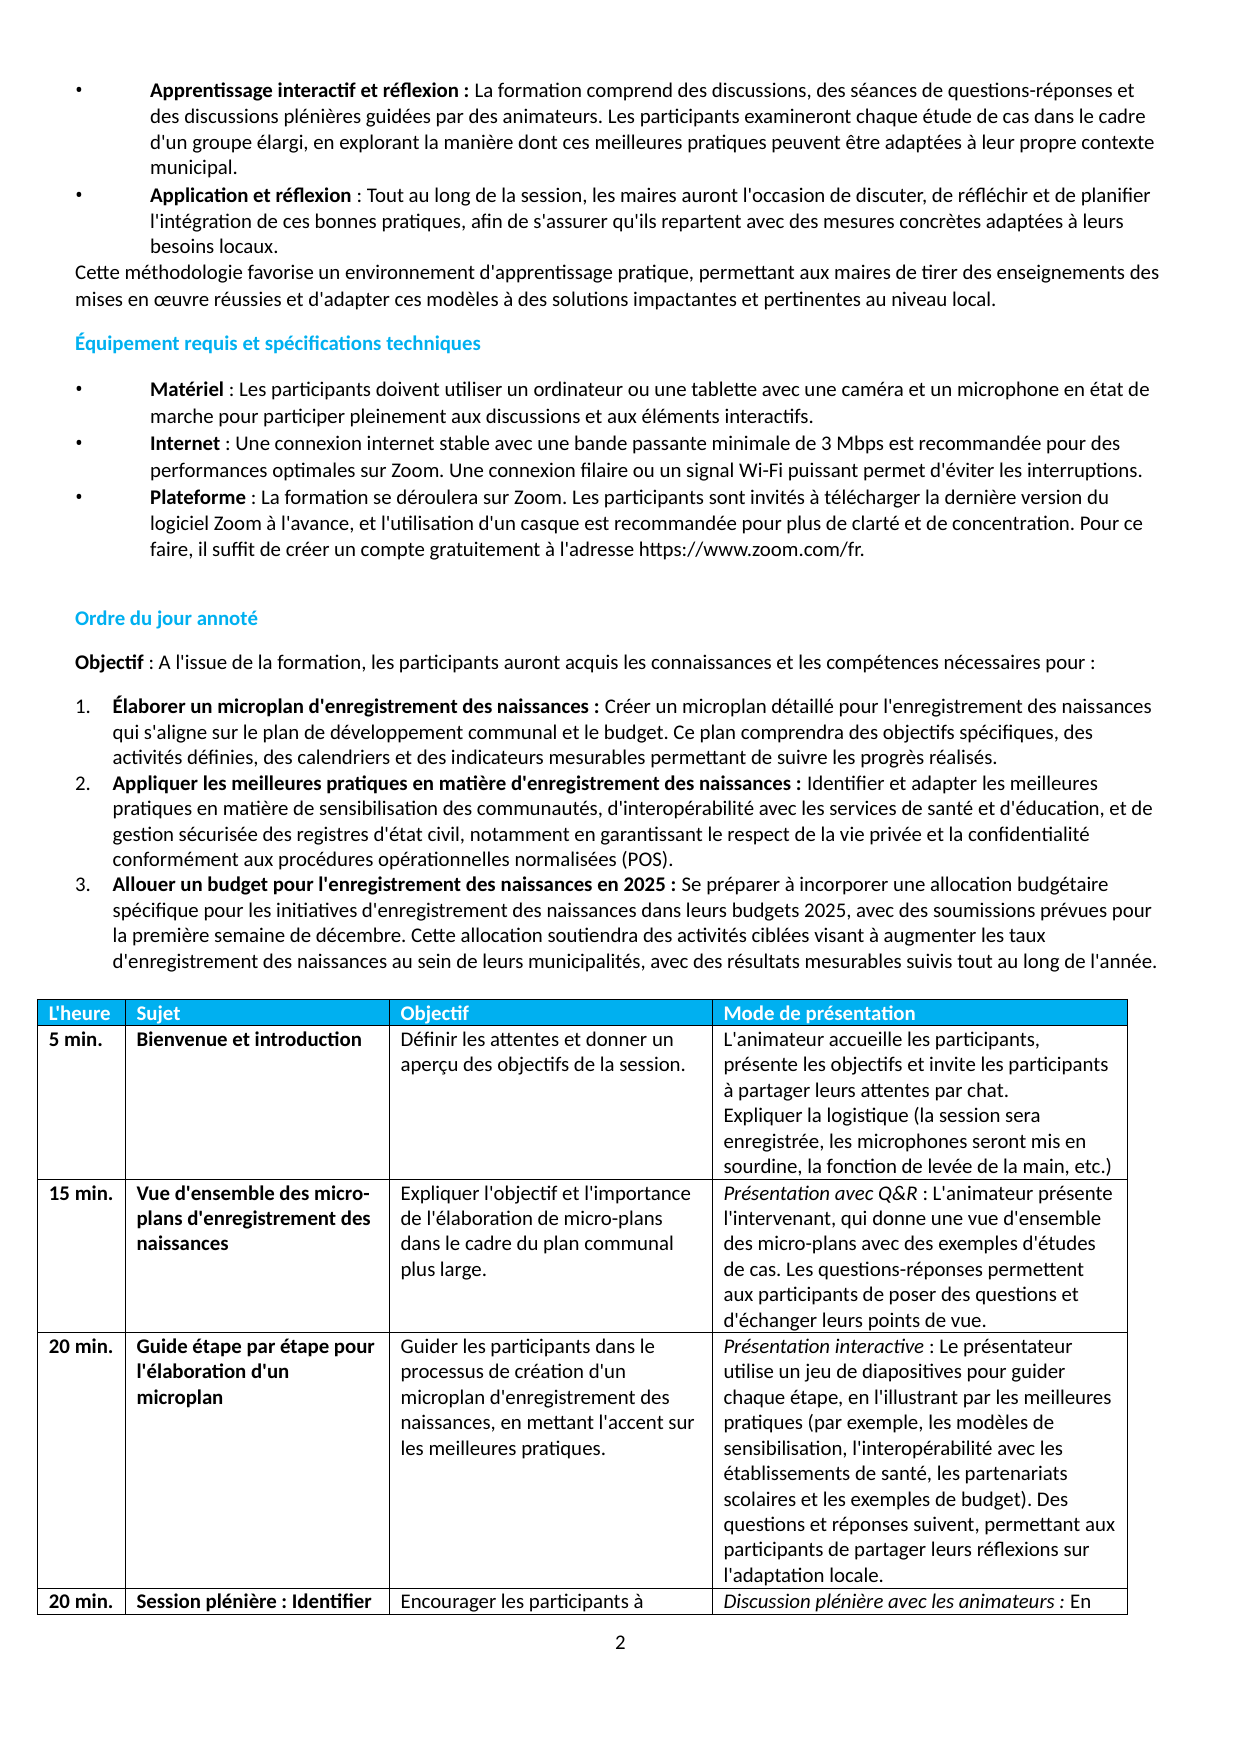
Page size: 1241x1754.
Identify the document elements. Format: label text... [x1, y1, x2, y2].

table_cell 20 min. [38, 1589, 125, 1614]
table_header Objectif [390, 1000, 712, 1025]
list Apprentissage interactif et réflexion : La formation comprend des discussions, des séances de questions-réponses et des discussions plénières guidées par des animateurs. Les participants examineront chaque étude de cas dans le cadre d'un groupe élargi, en explorant la manière dont ces meilleures pratiques peuvent être adaptées à leur propre contexte municipal. [75, 75, 1165, 180]
table_cell Présentation interactive : Le présentateur utilise un jeu de diapositives pour guider chaque étape, en l'illustrant par les meilleures pratiques (par exemple, les modèles de sensibilisation, l'interopérabilité avec les établissements de santé, les partenariats scolaires et les exemples de budget). Des questions et réponses suivent, permettant aux participants de partager leurs réflexions sur l'adaptation locale. [713, 1333, 1127, 1587]
list Élaborer un microplan d'enregistrement des naissances : Créer un microplan détaillé pour l'enregistrement des naissances qui s'aligne sur le plan de développement communal et le budget. Ce plan comprendra des objectifs spécifiques, des activités définies, des calendriers et des indicateurs mesurables permettant de suivre les progrès réalisés. [75, 694, 1165, 770]
table_cell Définir les attentes et donner un aperçu des objectifs de la session. [390, 1026, 712, 1179]
list Internet : Une connexion internet stable avec une bande passante minimale de 3 Mbps est recommandée pour des performances optimales sur Zoom. Une connexion filaire ou un signal Wi-Fi puissant permet d'éviter les interruptions. [75, 428, 1165, 482]
text Cette méthodologie favorise un environnement d'apprentissage pratique, permettant aux maires de tirer des enseignements des mises en œuvre réussies et d'adapter ces modèles à des solutions impactantes et pertinentes au niveau local. [75, 259, 1165, 312]
list Plateforme : La formation se déroulera sur Zoom. Les participants sont invités à télécharger la dernière version du logiciel Zoom à l'avance, et l'utilisation d'un casque est recommandée pour plus de clarté et de concentration. Pour ce faire, il suffit de créer un compte gratuitement à l'adresse https://www.zoom.com/fr. [75, 482, 1165, 561]
table_cell 15 min. [38, 1180, 125, 1332]
text Objectif : A l'issue de la formation, les participants auront acquis les connaissances et les compétences nécessaires pour : [75, 649, 1165, 675]
table_header Mode de présentation [713, 1000, 1127, 1025]
table_header Sujet [126, 1000, 389, 1025]
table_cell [126, 1589, 389, 1614]
list Allouer un budget pour l'enregistrement des naissances en 2025 : Se préparer à incorporer une allocation budgétaire spécifique pour les initiatives d'enregistrement des naissances dans leurs budgets 2025, avec des soumissions prévues pour la première semaine de décembre. Cette allocation soutiendra des activités ciblées visant à augmenter les taux d'enregistrement des naissances au sein de leurs municipalités, avec des résultats mesurables suivis tout au long de l'année. [75, 872, 1165, 973]
list Application et réflexion : Tout au long de la session, les maires auront l'occasion de discuter, de réfléchir et de planifier l'intégration de ces bonnes pratiques, afin de s'assurer qu'ils repartent avec des mesures concrètes adaptées à leurs besoins locaux. [75, 180, 1165, 259]
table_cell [713, 1589, 1127, 1614]
table_cell L'animateur accueille les participants, présente les objectifs et invite les participants à partager leurs attentes par chat. Expliquer la logistique (la session sera enregistrée, les microphones seront mis en sourdine, la fonction de levée de la main, etc.) [713, 1026, 1127, 1179]
list Appliquer les meilleures pratiques en matière d'enregistrement des naissances : Identifier et adapter les meilleures pratiques en matière de sensibilisation des communautés, d'interopérabilité avec les services de santé et d'éducation, et de gestion sécurisée des registres d'état civil, notamment en garantissant le respect de la vie privée et la confidentialité conformément aux procédures opérationnelles normalisées (POS). [75, 770, 1165, 872]
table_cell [390, 1589, 712, 1614]
table_cell Bienvenue et introduction [126, 1026, 389, 1179]
table_cell 5 min. [38, 1026, 125, 1179]
list Matériel : Les participants doivent utiliser un ordinateur ou une tablette avec une caméra et un microphone en état de marche pour participer pleinement aux discussions et aux éléments interactifs. [75, 374, 1165, 428]
table_cell 20 min. [38, 1333, 125, 1587]
table_cell Présentation avec Q&R : L'animateur présente l'intervenant, qui donne une vue d'ensemble des micro-plans avec des exemples d'études de cas. Les questions-réponses permettent aux participants de poser des questions et d'échanger leurs points de vue. [713, 1180, 1127, 1332]
table_cell Vue d'ensemble des micro-plans d'enregistrement des naissances [126, 1180, 389, 1332]
table_header L'heure [38, 1000, 125, 1025]
table_cell Guider les participants dans le processus de création d'un microplan d'enregistrement des naissances, en mettant l'accent sur les meilleures pratiques. [390, 1333, 712, 1587]
table_cell Expliquer l'objectif et l'importance de l'élaboration de micro-plans dans le cadre du plan communal plus large. [390, 1180, 712, 1332]
text Équipement requis et spécifications techniques [75, 330, 1165, 356]
text Ordre du jour annoté [75, 606, 1165, 631]
table_cell Guide étape par étape pour l'élaboration d'un microplan [126, 1333, 389, 1587]
